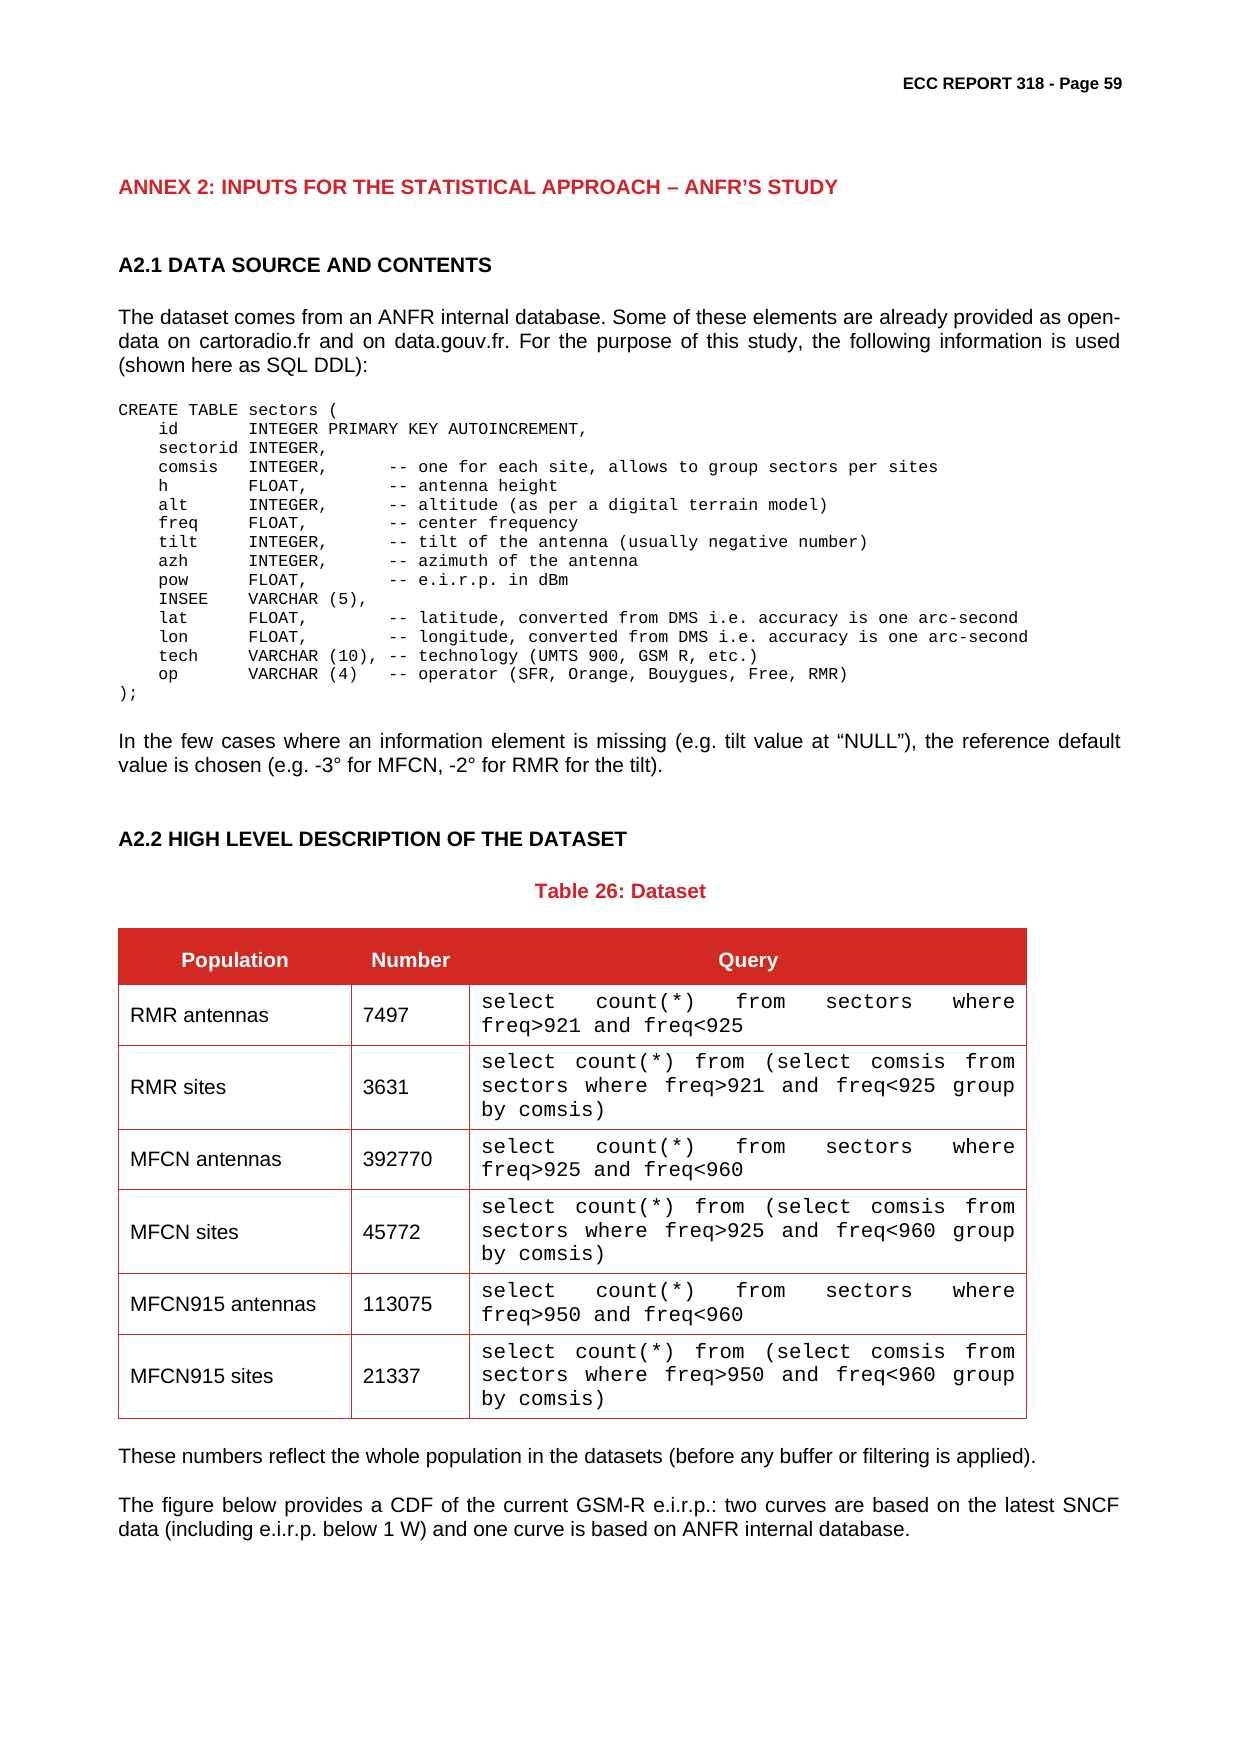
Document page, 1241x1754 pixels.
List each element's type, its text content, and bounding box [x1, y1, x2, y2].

table_cell 45772 [352, 1190, 469, 1273]
table_cell MFCN sites [119, 1190, 351, 1273]
table_cell 113075 [352, 1274, 469, 1334]
table_cell MFCN915 antennas [119, 1274, 351, 1334]
table_cell select count(*) from (select comsis from sectors where freq>925 and freq<960 group by comsis) [470, 1190, 1026, 1273]
table_cell 392770 [352, 1130, 469, 1189]
text The dataset comes from an ANFR internal database. Some of these elements are already provided as open-data on cartoradio.fr and on data.gouv.fr. For the purpose of this study, the following information is used (shown here as SQL DDL): [118, 305, 1122, 377]
table_cell 7497 [352, 985, 469, 1044]
table_header Number [352, 929, 469, 984]
table_cell select count(*) from sectors where freq>950 and freq<960 [470, 1274, 1026, 1334]
subtitle High level description of the dataset [118, 827, 1122, 851]
table_cell MFCN antennas [119, 1130, 351, 1189]
table_cell 3631 [352, 1046, 469, 1129]
text comsis INTEGER, -- one for each site, allows to group sectors per sites [118, 458, 1122, 477]
table_cell select count(*) from (select comsis from sectors where freq>950 and freq<960 group by comsis) [470, 1335, 1026, 1418]
subtitle Inputs for the statistical approach – ANFR’s study [118, 175, 1122, 199]
text ); [118, 685, 1122, 704]
subtitle Data source and contents [118, 252, 1122, 276]
text pow FLOAT, -- e.i.r.p. in dBm [118, 572, 1122, 591]
text INSEE VARCHAR (5), [118, 591, 1122, 609]
text sectorid INTEGER, [118, 440, 1122, 458]
text In the few cases where an information element is missing (e.g. tilt value at “NULL”), the reference default value is chosen (e.g. -3° for MFCN, -2° for RMR for the tilt). [118, 729, 1122, 777]
table_cell select count(*) from sectors where freq>921 and freq<925 [470, 985, 1026, 1044]
text These numbers reflect the whole population in the datasets (before any buffer or filtering is applied). [118, 1444, 1122, 1468]
table_header Population [119, 929, 351, 984]
text lat FLOAT, -- latitude, converted from DMS i.e. accuracy is one arc-second [118, 609, 1122, 628]
text lon FLOAT, -- longitude, converted from DMS i.e. accuracy is one arc-second [118, 628, 1122, 647]
table_cell 21337 [352, 1335, 469, 1418]
text The figure below provides a CDF of the current GSM-R e.i.r.p.: two curves are based on the latest SNCF data (including e.i.r.p. below 1 W) and one curve is based on ANFR internal database. [118, 1493, 1122, 1541]
table_cell RMR antennas [119, 985, 351, 1044]
text tilt INTEGER, -- tilt of the antenna (usually negative number) [118, 534, 1122, 553]
text id INTEGER PRIMARY KEY AUTOINCREMENT, [118, 421, 1122, 440]
text alt INTEGER, -- altitude (as per a digital terrain model) [118, 496, 1122, 515]
text freq FLOAT, -- center frequency [118, 515, 1122, 534]
table_cell select count(*) from sectors where freq>925 and freq<960 [470, 1130, 1026, 1189]
table_cell RMR sites [119, 1046, 351, 1129]
text CREATE TABLE sectors ( [118, 402, 1122, 421]
text azh INTEGER, -- azimuth of the antenna [118, 553, 1122, 572]
table_header Query [470, 929, 1026, 984]
text Table 26: Dataset [118, 879, 1122, 903]
table_cell select count(*) from (select comsis from sectors where freq>921 and freq<925 group by comsis) [470, 1046, 1026, 1129]
table_cell MFCN915 sites [119, 1335, 351, 1418]
text h FLOAT, -- antenna height [118, 477, 1122, 496]
text tech VARCHAR (10), -- technology (UMTS 900, GSM R, etc.) [118, 647, 1122, 666]
text op VARCHAR (4) -- operator (SFR, Orange, Bouygues, Free, RMR) [118, 666, 1122, 685]
